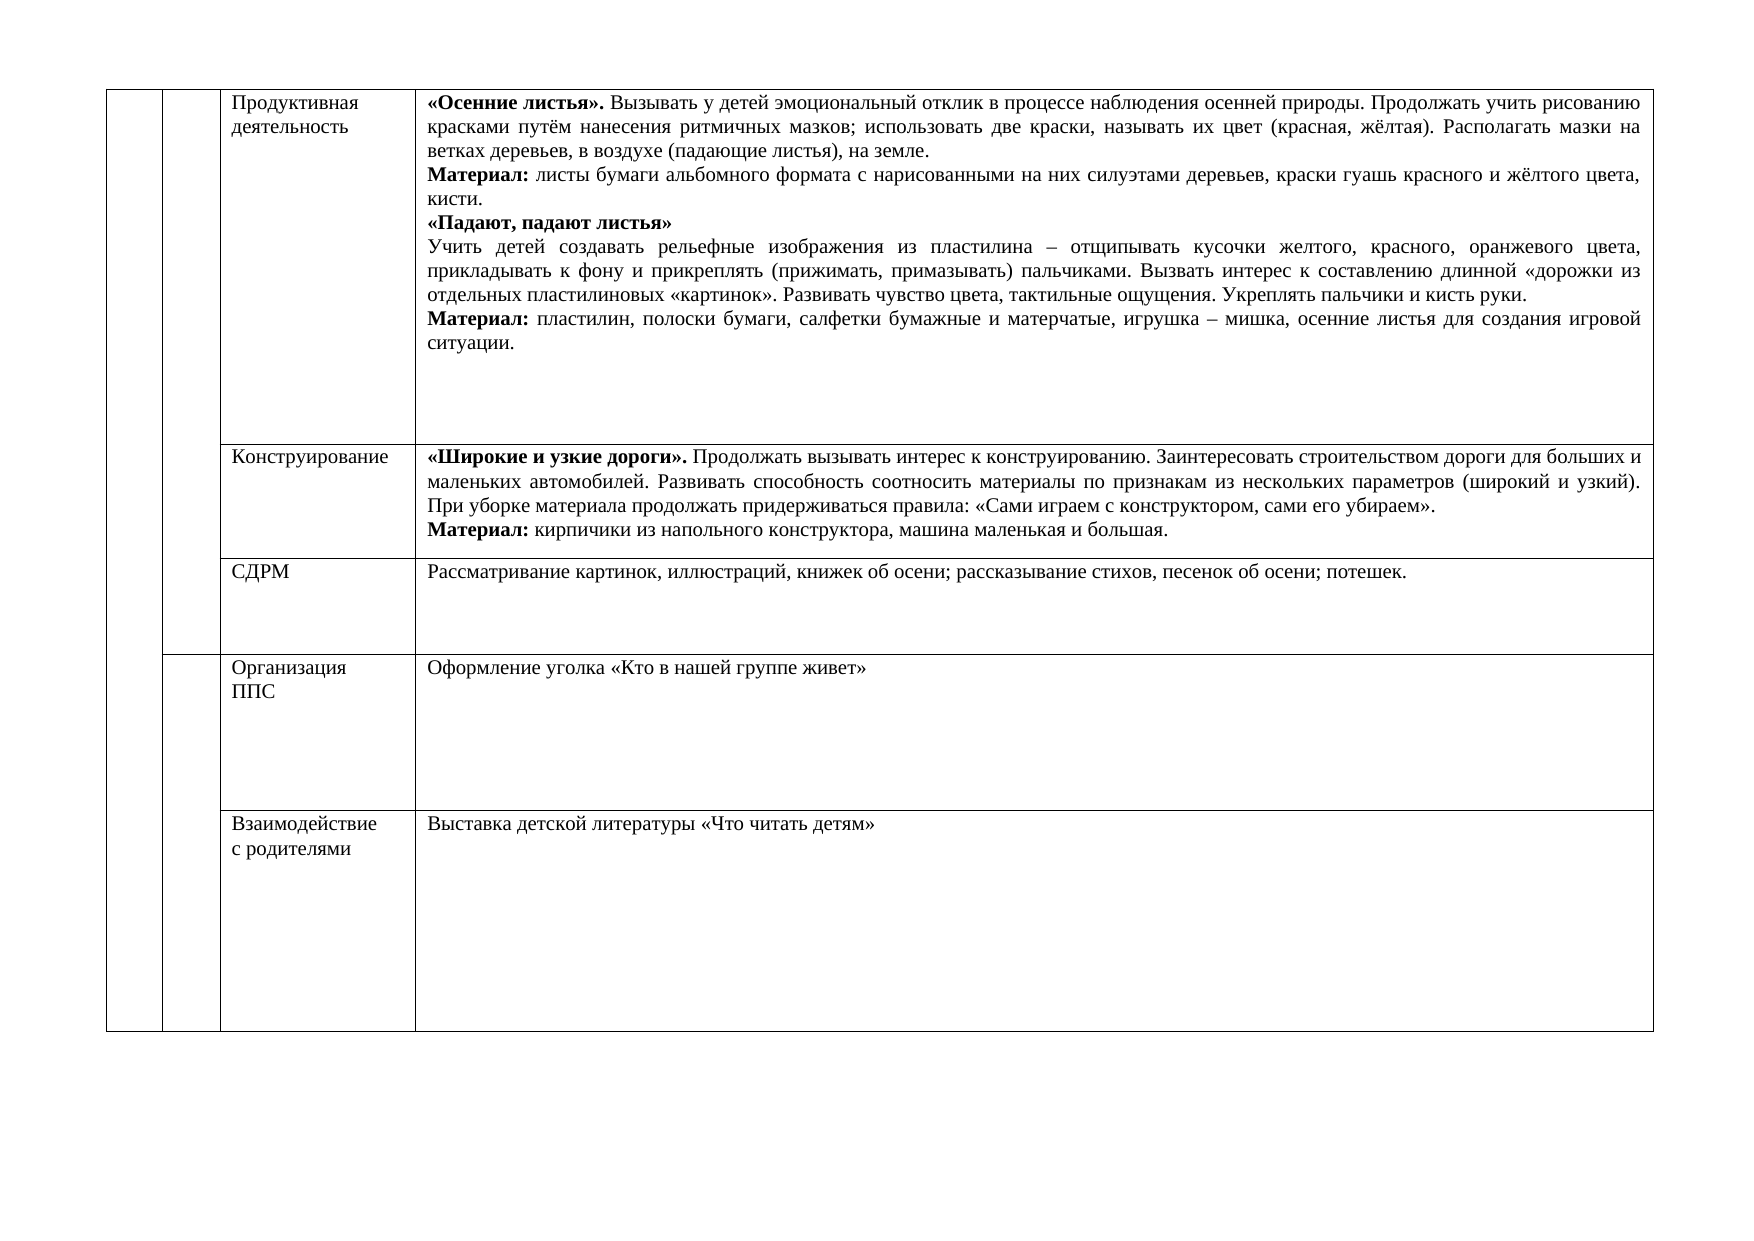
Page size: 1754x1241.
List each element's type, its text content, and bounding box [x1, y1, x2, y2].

table_cell Конструирование [221, 445, 415, 558]
table_cell «Осенние листья». Вызывать у детей эмоциональный отклик в процессе наблюдения осенней природы. Продолжать учить рисованию красками путём нанесения ритмичных мазков; использовать две краски, называть их цвет (красная, жёлтая). Располагать мазки на ветках деревьев, в воздухе (падающие листья), на земле. Материал: листы бумаги альбомного формата с нарисованными на них силуэтами деревьев, краски гуашь красного и жёлтого цвета, кисти. «Падают, падают листья» Учить детей создавать рельефные изображения из пластилина – отщипывать кусочки желтого, красного, оранжевого цвета, прикладывать к фону и прикреплять (прижимать, примазывать) пальчиками. Вызвать интерес к составлению длинной «дорожки из отдельных пластилиновых «картинок». Развивать чувство цвета, тактильные ощущения. Укреплять пальчики и кисть руки. Материал: пластилин, полоски бумаги, салфетки бумажные и матерчатые, игрушка – мишка, осенние листья для создания игровой ситуации. [416, 90, 1653, 443]
table_cell Продуктивная деятельность [221, 90, 415, 443]
table_cell Организация ППС [221, 655, 415, 810]
table_cell «Широкие и узкие дороги». Продолжать вызывать интерес к конструированию. Заинтересовать строительством дороги для больших и маленьких автомобилей. Развивать способность соотносить материалы по признакам из нескольких параметров (широкий и узкий). При уборке материала продолжать придерживаться правила: «Сами играем с конструктором, сами его убираем». Материал: кирпичики из напольного конструктора, машина маленькая и большая. [416, 445, 1653, 558]
table_cell [163, 655, 220, 1031]
table_cell СДРМ [221, 559, 415, 654]
table_cell Оформление уголка «Кто в нашей группе живет» [416, 655, 1653, 810]
table_cell Выставка детской литературы «Что читать детям» [416, 811, 1653, 1031]
table_cell Взаимодействие с родителями [221, 811, 415, 1031]
table_cell Рассматривание картинок, иллюстраций, книжек об осени; рассказывание стихов, песенок об осени; потешек. [416, 559, 1653, 654]
